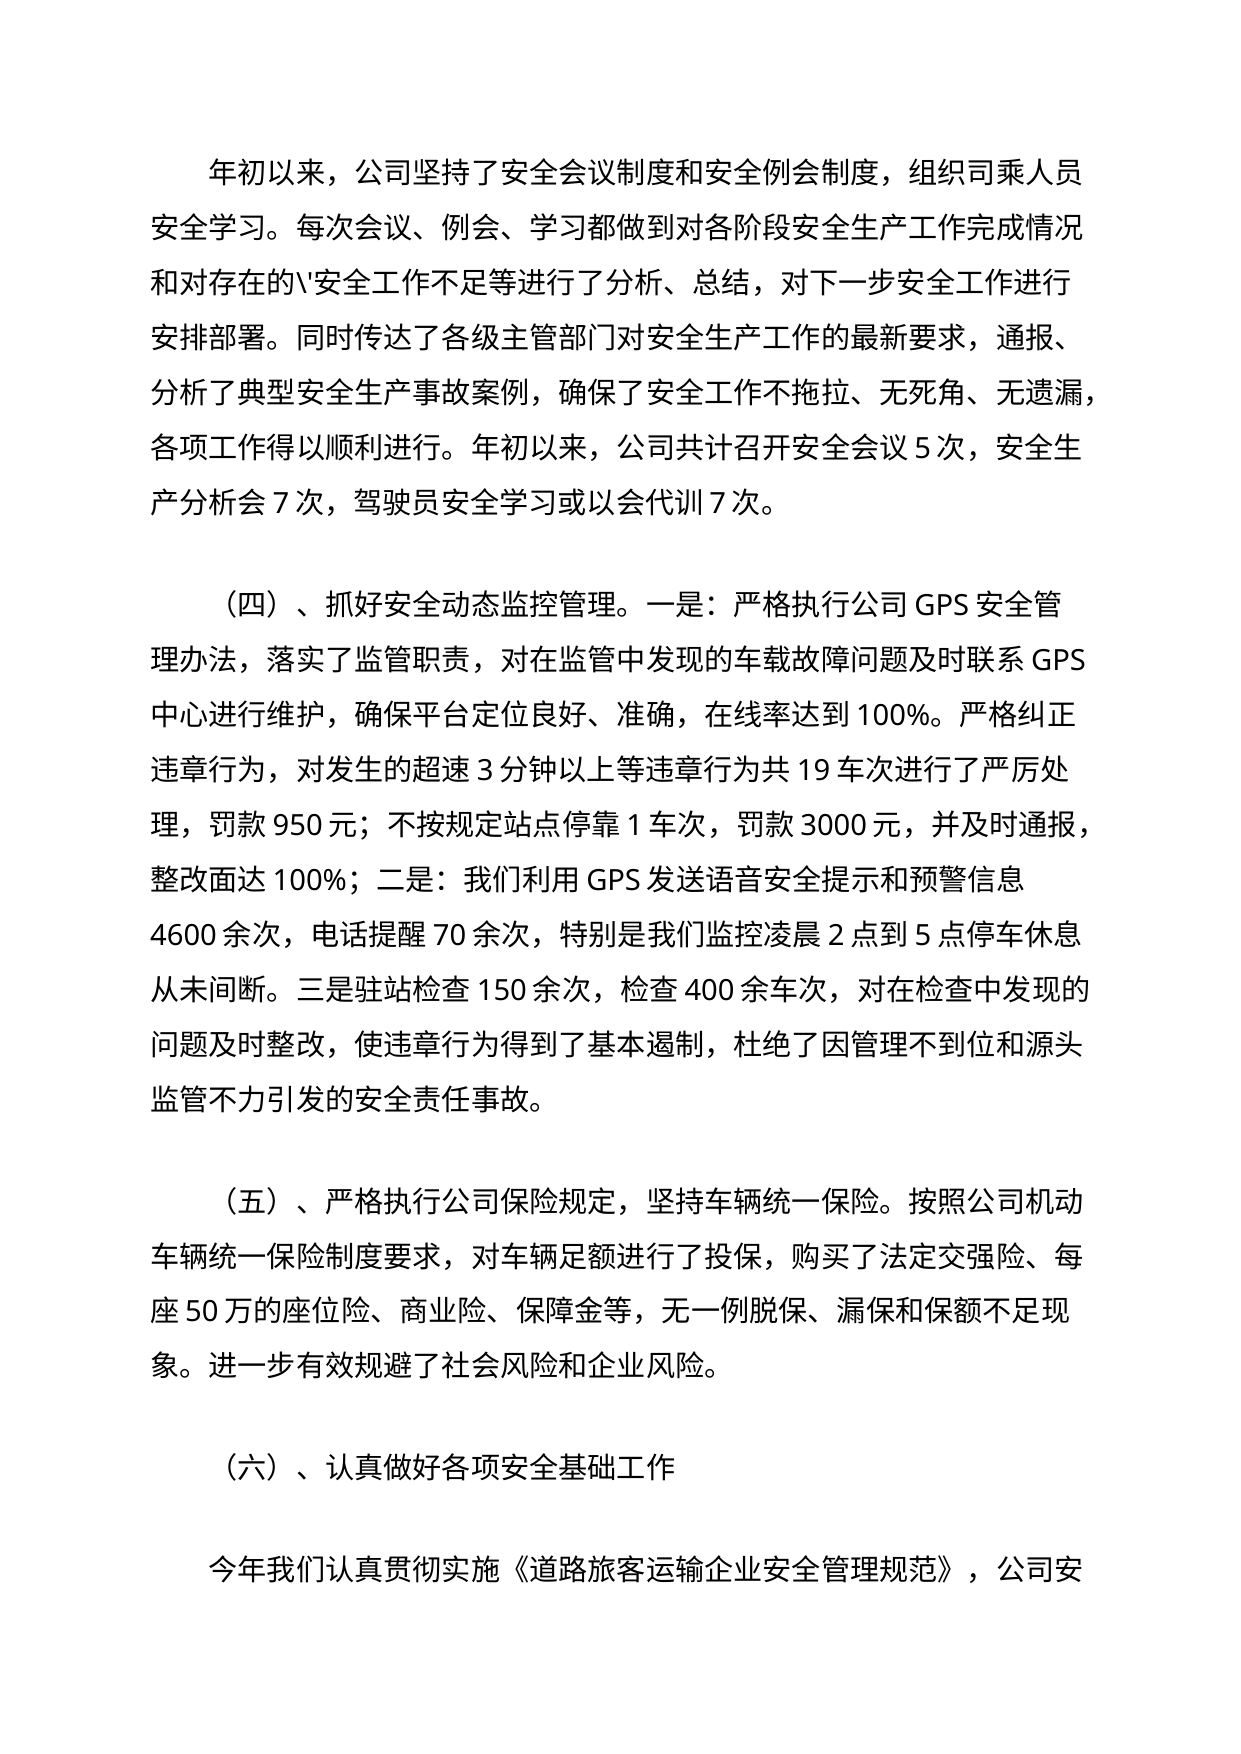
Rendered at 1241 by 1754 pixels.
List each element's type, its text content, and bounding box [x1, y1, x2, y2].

text （六）、认真做好各项安全基础工作 [150, 1445, 1090, 1487]
text （五）、严格执行公司保险规定，坚持车辆统一保险。按照公司机动车辆统一保险制度要求，对车辆足额进行了投保，购买了法定交强险、每座50万的座位险、商业险、保障金等，无一例脱保、漏保和保额不足现象。进一步有效规避了社会风险和企业风险。 [150, 1178, 1090, 1385]
text （四）、抓好安全动态监控管理。一是：严格执行公司GPS安全管理办法，落实了监管职责，对在监管中发现的车载故障问题及时联系GPS中心进行维护，确保平台定位良好、准确，在线率达到100%。严格纠正违章行为，对发生的超速3分钟以上等违章行为共19车次进行了严厉处理，罚款950元；不按规定站点停靠1车次，罚款3000元，并及时通报，整改面达100%；二是：我们利用GPS发送语音安全提示和预警信息4600余次，电话提醒70余次，特别是我们监控凌晨2点到5点停车休息从未间断。三是驻站检查150余次，检查400余车次，对在检查中发现的问题及时整改，使违章行为得到了基本遏制，杜绝了因管理不到位和源头监管不力引发的安全责任事故。 [150, 582, 1090, 1119]
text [150, 1547, 1090, 1589]
text 年初以来，公司坚持了安全会议制度和安全例会制度，组织司乘人员安全学习。每次会议、例会、学习都做到对各阶段安全生产工作完成情况和对存在的\'安全工作不足等进行了分析、总结，对下一步安全工作进行安排部署。同时传达了各级主管部门对安全生产工作的最新要求，通报、分析了典型安全生产事故案例，确保了安全工作不拖拉、无死角、无遗漏，各项工作得以顺利进行。年初以来，公司共计召开安全会议5次，安全生产分析会7次，驾驶员安全学习或以会代训7次。 [150, 150, 1090, 522]
